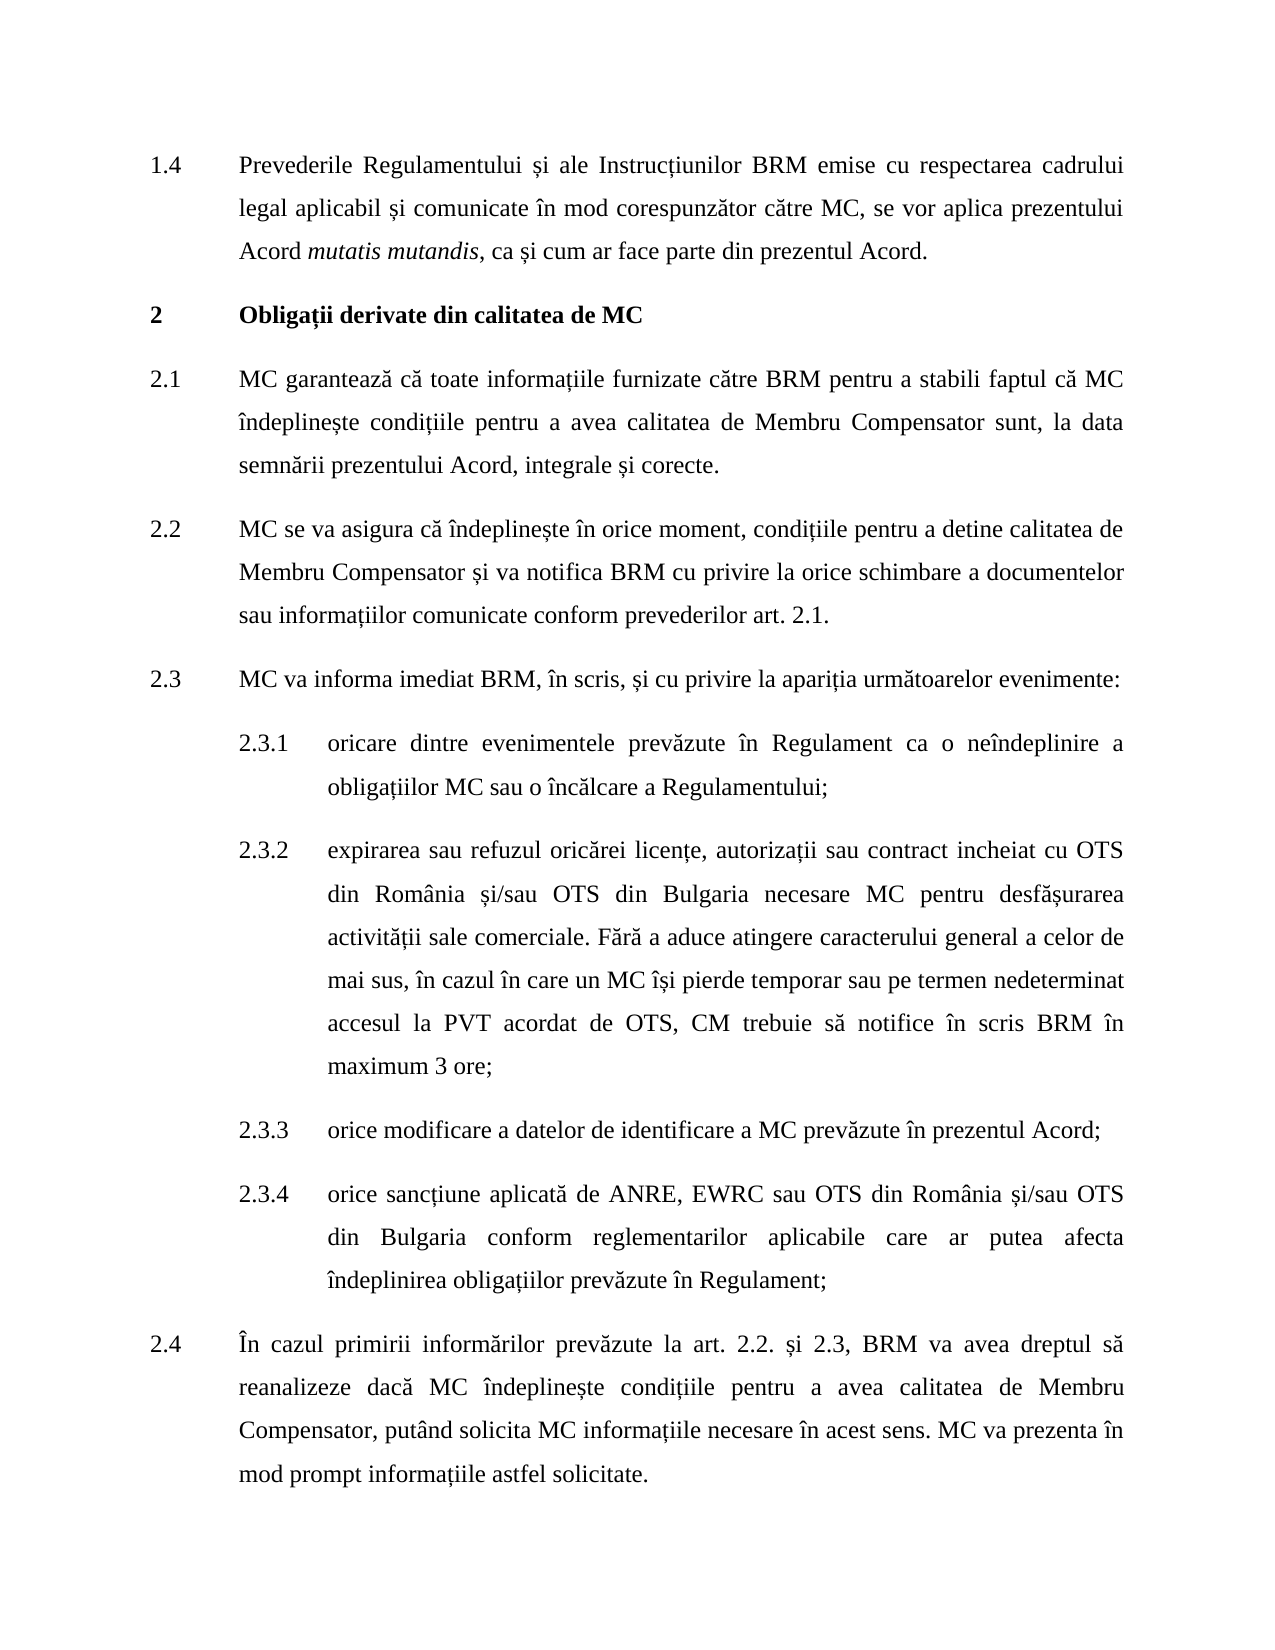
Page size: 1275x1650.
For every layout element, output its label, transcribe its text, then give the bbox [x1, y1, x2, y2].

text 2.3.2 expirarea sau refuzul oricărei licențe, autorizații sau contract incheiat cu OTS din România și/sau OTS din Bulgaria necesare MC pentru desfășurarea activității sale comerciale. Fără a aduce atingere caracterului general a celor de mai sus, în cazul în care un MC își pierde temporar sau pe termen nedeterminat accesul la PVT acordat de OTS, CM trebuie să notifice în scris BRM în maximum 3 ore; [239, 836, 1125, 1080]
text 2.3.1 oricare dintre evenimentele prevăzute în Regulament ca o neîndeplinire a obligațiilor MC sau o încălcare a Regulamentului; [239, 728, 1125, 800]
text 2.3 MC va informa imediat BRM, în scris, și cu privire la apariția următoarelor evenimente: [150, 664, 1125, 693]
text 2 Obligații derivate din calitatea de MC [150, 300, 1125, 329]
text 2.2 MC se va asigura că îndeplinește în orice moment, condițiile pentru a detine calitatea de Membru Compensator și va notifica BRM cu privire la orice schimbare a documentelor sau informațiilor comunicate conform prevederilor art. 2.1. [150, 514, 1125, 629]
text 2.3.3 orice modificare a datelor de identificare a MC prevăzute în prezentul Acord; [239, 1115, 1125, 1144]
text 2.4 În cazul primirii informărilor prevăzute la art. 2.2. și 2.3, BRM va avea dreptul să reanalizeze dacă MC îndeplinește condițiile pentru a avea calitatea de Membru Compensator, putând solicita MC informațiile necesare în acest sens. MC va prezenta în mod prompt informațiile astfel solicitate. [150, 1329, 1125, 1487]
text 2.1 MC garantează că toate informațiile furnizate către BRM pentru a stabili faptul că MC îndeplinește condițiile pentru a avea calitatea de Membru Compensator sunt, la data semnării prezentului Acord, integrale și corecte. [150, 364, 1125, 479]
text 1.4 Prevederile Regulamentului și ale Instrucțiunilor BRM emise cu respectarea cadrului legal aplicabil și comunicate în mod corespunzător către MC, se vor aplica prezentului Acord mutatis mutandis, ca și cum ar face parte din prezentul Acord. [150, 150, 1125, 265]
text 2.3.4 orice sancțiune aplicată de ANRE, EWRC sau OTS din România și/sau OTS din Bulgaria conform reglementarilor aplicabile care ar putea afecta îndeplinirea obligațiilor prevăzute în Regulament; [239, 1179, 1125, 1294]
